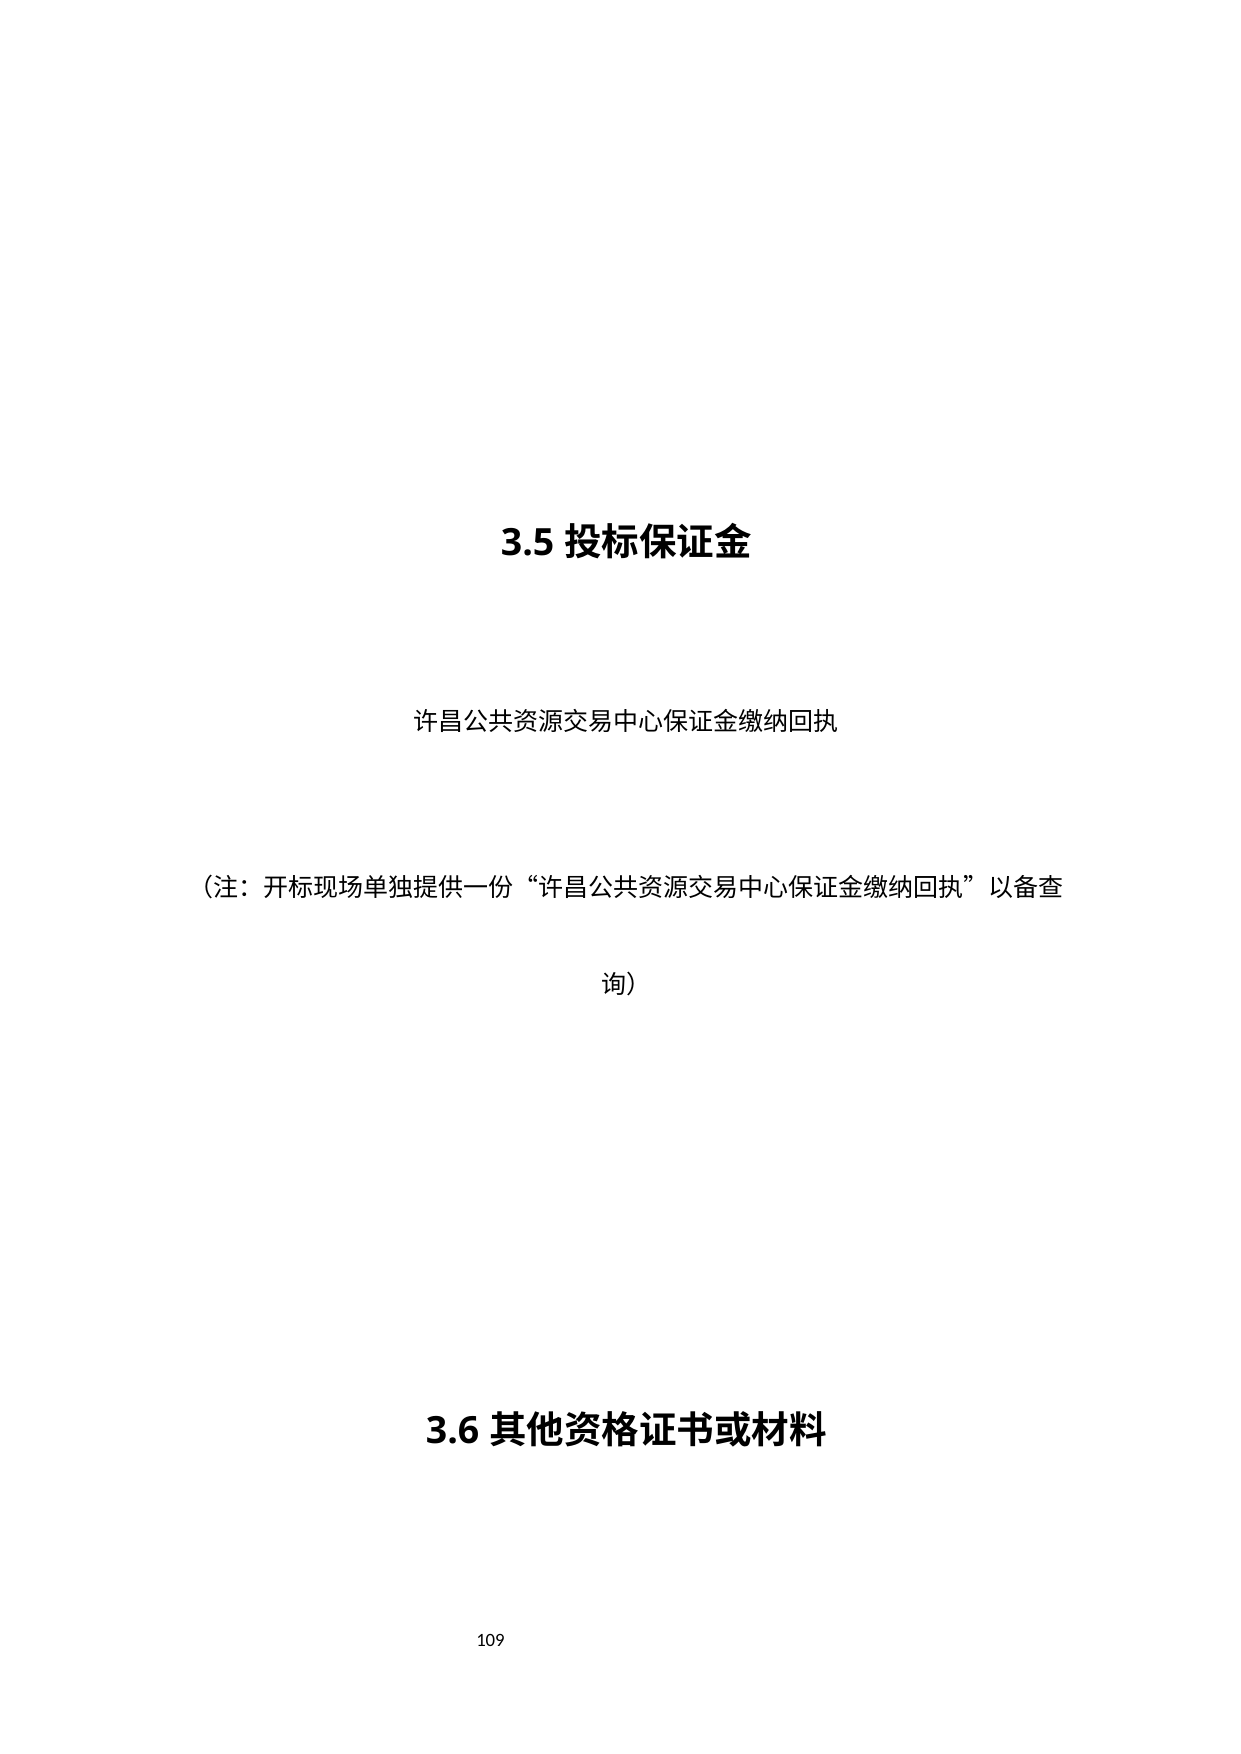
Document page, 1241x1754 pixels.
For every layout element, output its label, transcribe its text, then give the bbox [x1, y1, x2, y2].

text 许昌公共资源交易中心保证金缴纳回执 [165, 687, 1087, 752]
text 3.5 投标保证金 [165, 506, 1087, 571]
text 3.6 其他资格证书或材料 [165, 1395, 1087, 1460]
text （注：开标现场单独提供一份“许昌公共资源交易中心保证金缴纳回执”以备查询） [165, 853, 1087, 1015]
